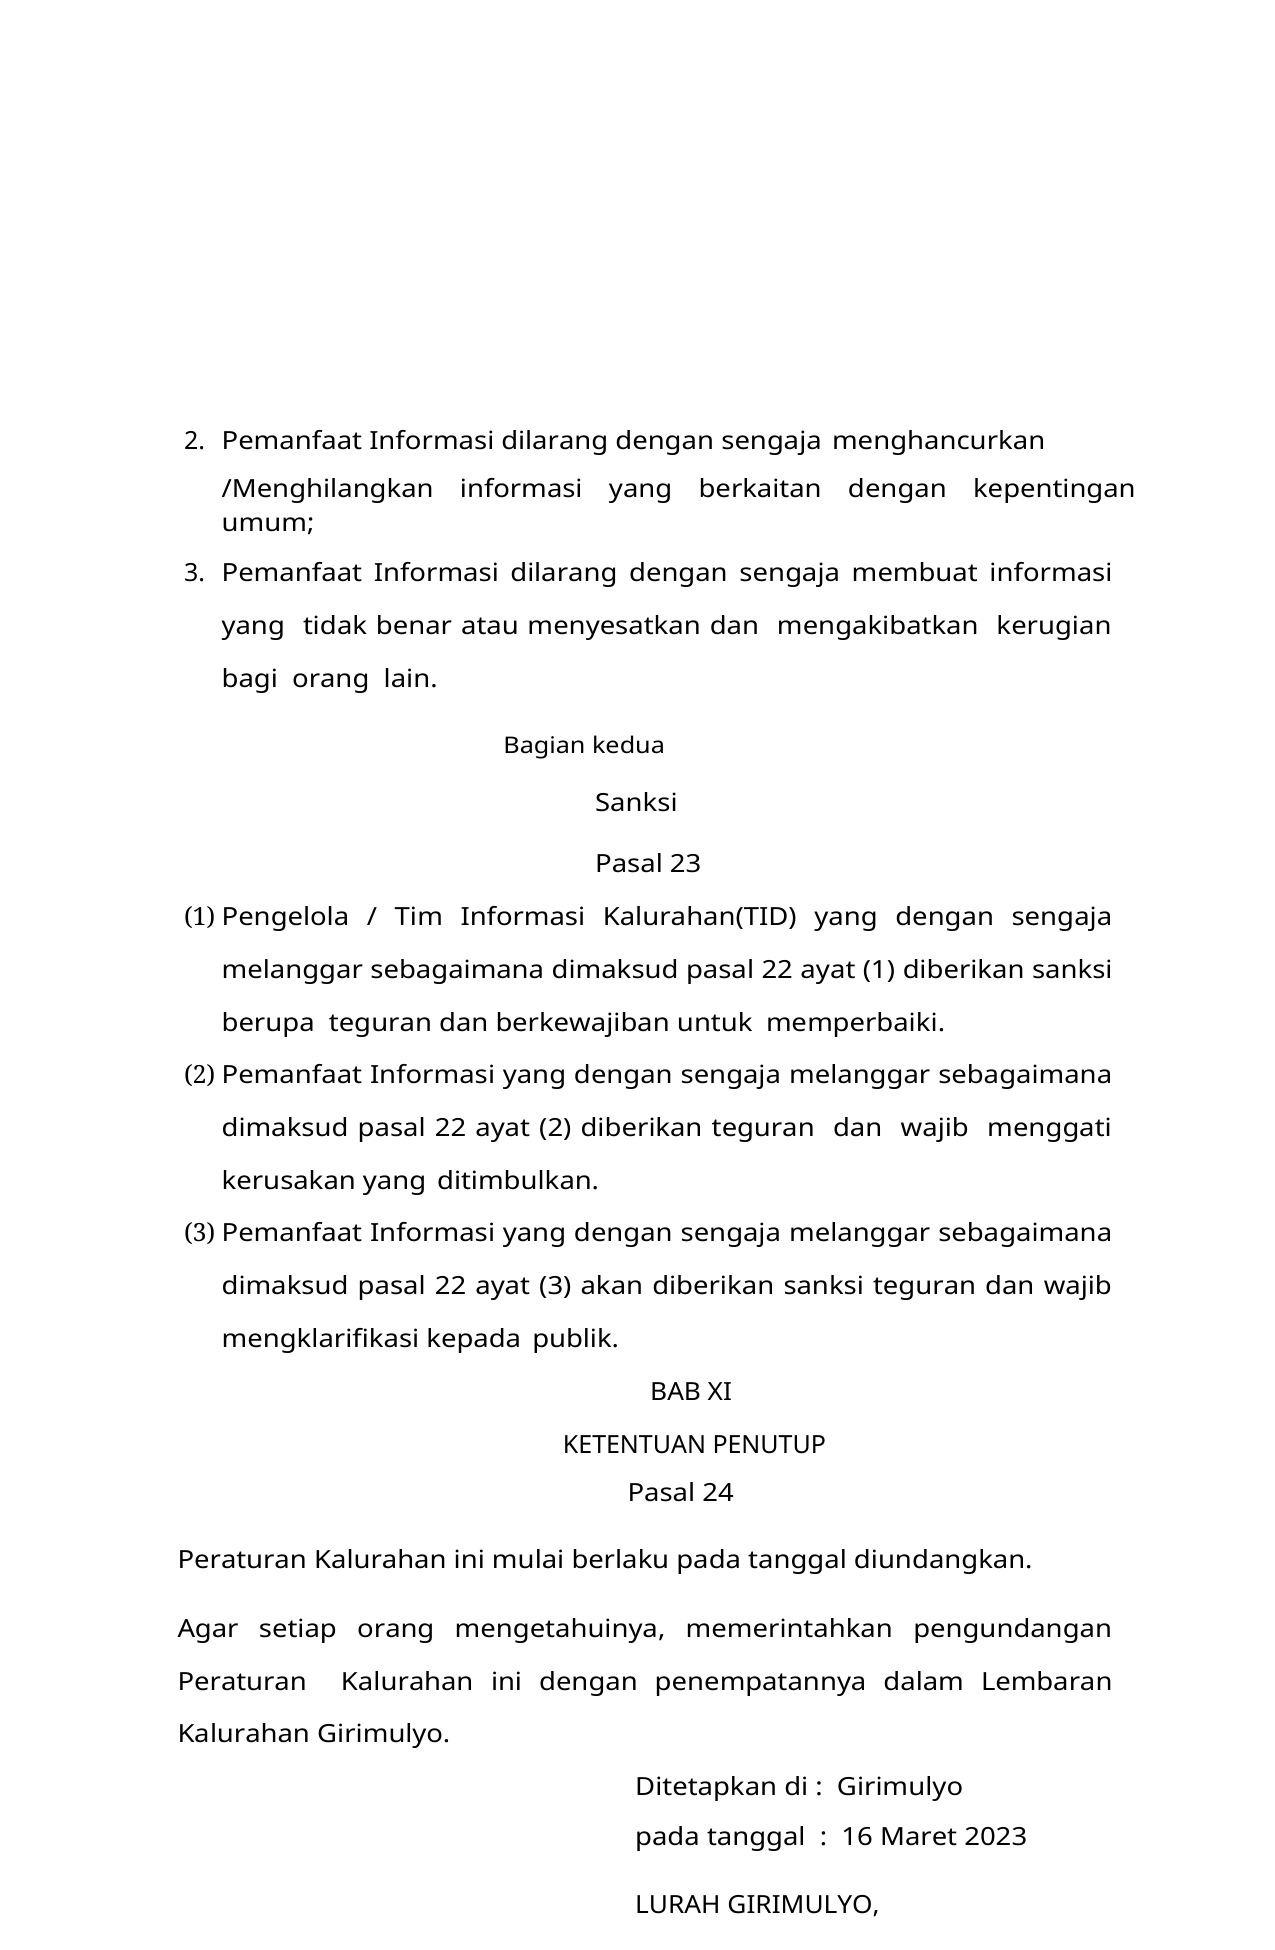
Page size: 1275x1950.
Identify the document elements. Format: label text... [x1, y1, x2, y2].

text /Menghilangkan informasi yang berkaitan dengan kepentingan umum; [221, 471, 1137, 539]
list Pemanfaat Informasi dilarang dengan sengaja menghancurkan [184, 427, 1137, 456]
list Pengelola / Tim Informasi Kalurahan(TID) yang dengan sengaja melanggar sebagaimana dimaksud pasal 22 ayat (1) diberikan sanksi berupa teguran dan berkewajiban untuk memperbaiki. [184, 899, 1113, 1038]
text LURAH GIRIMULYO, [635, 1887, 1051, 1921]
text Ditetapkan di : Girimulyo [635, 1769, 1137, 1803]
text pada tanggal : 16 Maret 2023 [635, 1818, 1051, 1852]
list Pemanfaat Informasi yang dengan sengaja melanggar sebagaimana dimaksud pasal 22 ayat (3) akan diberikan sanksi teguran dan wajib mengklarifikasi kepada publik. [184, 1215, 1113, 1354]
text Agar setiap orang mengetahuinya, memerintahkan pengundangan Peraturan Kalurahan ini dengan penempatannya dalam Lembaran Kalurahan Girimulyo. [177, 1611, 1113, 1750]
list Pemanfaat Informasi dilarang dengan sengaja membuat informasi yang tidak benar atau menyesatkan dan mengakibatkan kerugian bagi orang lain. [184, 555, 1113, 694]
text Peraturan Kalurahan ini mulai berlaku pada tanggal diundangkan. [177, 1542, 1137, 1576]
text Pasal 24 [627, 1479, 1137, 1507]
text Pasal 23 [184, 846, 713, 880]
text KETENTUAN PENUTUP [477, 1426, 861, 1460]
text Sanksi [184, 785, 713, 819]
list Bagian kedua [221, 728, 1113, 760]
text BAB XI [477, 1373, 861, 1407]
list Pemanfaat Informasi yang dengan sengaja melanggar sebagaimana dimaksud pasal 22 ayat (2) diberikan teguran dan wajib menggati kerusakan yang ditimbulkan. [184, 1057, 1113, 1196]
